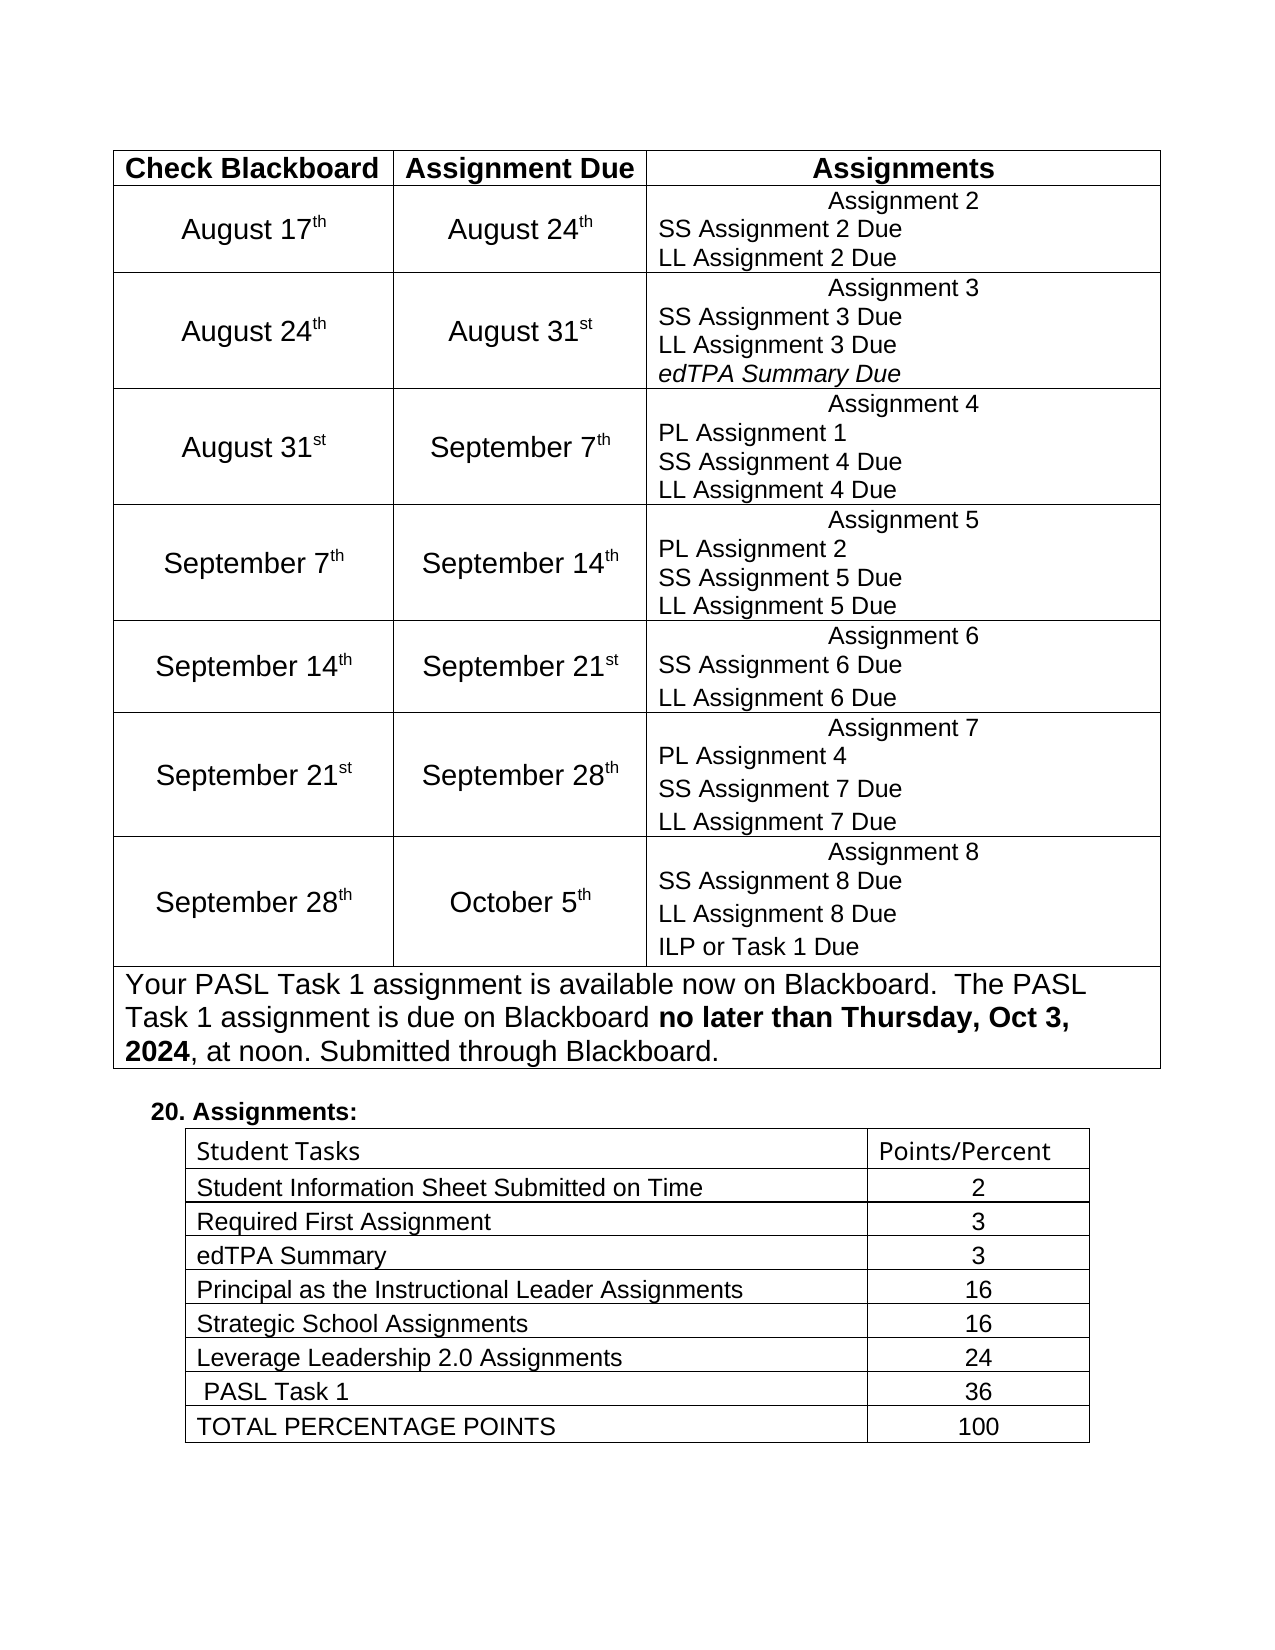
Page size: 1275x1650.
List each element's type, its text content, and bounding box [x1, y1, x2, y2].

table_cell Principal as the Instructional Leader Assignments [186, 1270, 867, 1303]
table_cell August 31st [394, 273, 646, 388]
table_cell September 14th [114, 621, 393, 712]
table_cell PASL Task 1 [186, 1372, 867, 1405]
table_cell October 5th [394, 837, 646, 966]
table_cell 16 [868, 1270, 1089, 1303]
table_cell August 17th [114, 186, 393, 272]
table_cell edTPA Summary [186, 1236, 867, 1269]
table_cell Required First Assignment [186, 1203, 867, 1235]
table_cell 36 [868, 1372, 1089, 1405]
table_cell Student Information Sheet Submitted on Time [186, 1169, 867, 1201]
table_cell 3 [868, 1203, 1089, 1235]
table_cell Assignment 4 PL Assignment 1 SS Assignment 4 Due LL Assignment 4 Due [647, 389, 1160, 504]
table_cell Assignment 5 PL Assignment 2 SS Assignment 5 Due LL Assignment 5 Due [647, 505, 1160, 620]
table_cell Leverage Leadership 2.0 Assignments [186, 1338, 867, 1371]
table_cell September 21st [114, 713, 393, 836]
table_cell September 7th [114, 505, 393, 620]
table_header Assignments [647, 151, 1160, 184]
table_header Student Tasks [186, 1129, 867, 1167]
table_header Check Blackboard [114, 151, 393, 184]
table_header Points/Percent [868, 1129, 1089, 1167]
table_cell Your PASL Task 1 assignment is available now on Blackboard. The PASL Task 1 assignment is due on Blackboard no later than Thursday, Oct 3, 2024, at noon. Submitted through Blackboard. [114, 967, 1160, 1067]
table_cell 24 [868, 1338, 1089, 1371]
subtitle 20. Assignments: [151, 1097, 1125, 1126]
table_cell September 28th [394, 713, 646, 836]
table_cell Strategic School Assignments [186, 1304, 867, 1337]
table_header Assignment Due [394, 151, 646, 184]
table_cell 3 [868, 1236, 1089, 1269]
table_cell August 24th [114, 273, 393, 388]
table_cell Assignment 2 SS Assignment 2 Due LL Assignment 2 Due [647, 186, 1160, 272]
table_cell 16 [868, 1304, 1089, 1337]
table_cell September 14th [394, 505, 646, 620]
table_cell September 28th [114, 837, 393, 966]
table_cell TOTAL PERCENTAGE POINTS [186, 1406, 867, 1442]
table_cell Assignment 3 SS Assignment 3 Due LL Assignment 3 Due edTPA Summary Due [647, 273, 1160, 388]
table_cell August 24th [394, 186, 646, 272]
table_cell September 21st [394, 621, 646, 712]
table_cell 2 [868, 1169, 1089, 1201]
table_cell September 7th [394, 389, 646, 504]
table_cell Assignment 7 PL Assignment 4 SS Assignment 7 Due LL Assignment 7 Due [647, 713, 1160, 836]
table_cell August 31st [114, 389, 393, 504]
table_cell Assignment 6 SS Assignment 6 Due LL Assignment 6 Due [647, 621, 1160, 712]
table_cell 100 [868, 1406, 1089, 1442]
table_cell Assignment 8 SS Assignment 8 Due LL Assignment 8 Due ILP or Task 1 Due [647, 837, 1160, 966]
